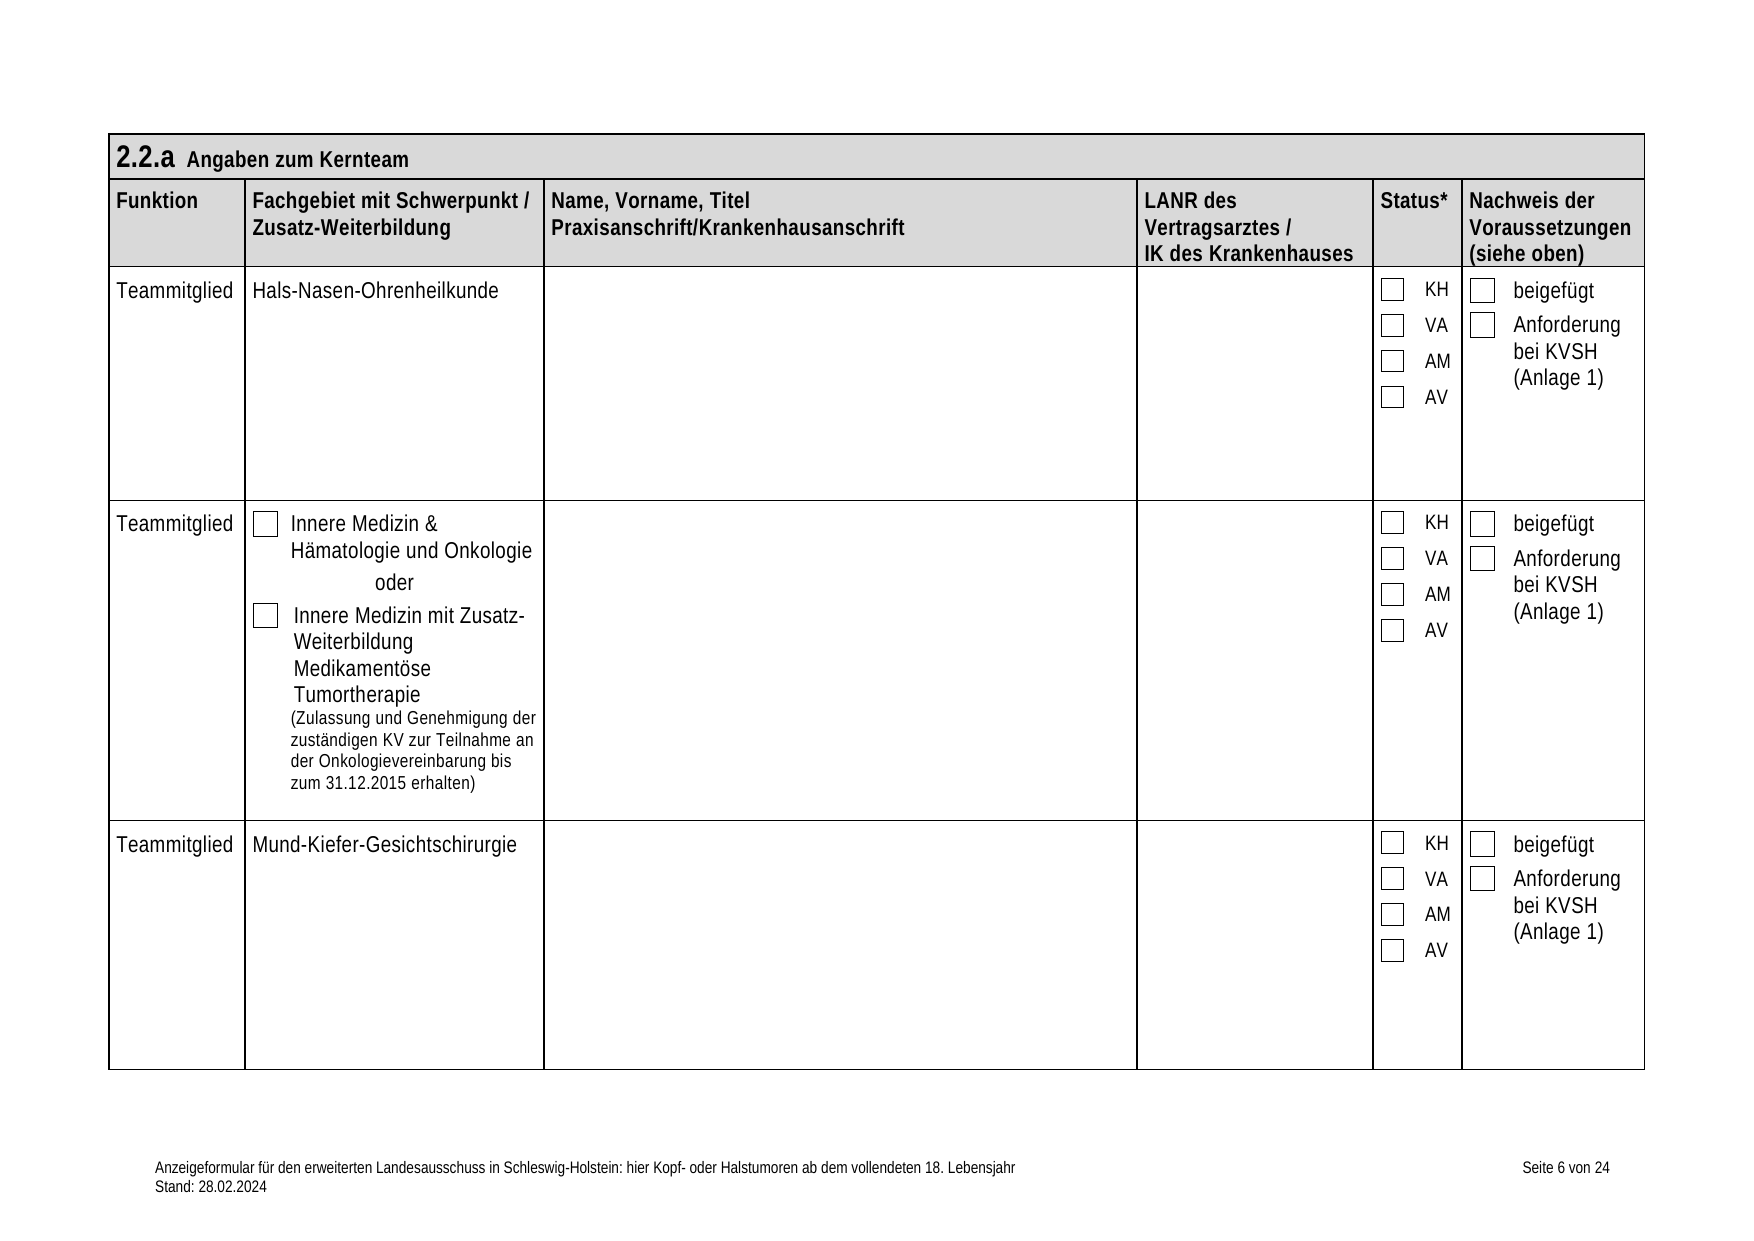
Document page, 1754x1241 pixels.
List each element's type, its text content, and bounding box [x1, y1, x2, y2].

table_cell Status* [1374, 180, 1461, 266]
table_cell [1138, 267, 1372, 500]
table_cell Funktion [110, 180, 244, 266]
table_cell Name, Vorname, Titel Praxisanschrift/Krankenhausanschrift [545, 180, 1136, 266]
table_cell KH VA AM AV [1374, 267, 1461, 500]
table_cell Fachgebiet mit Schwerpunkt / Zusatz-Weiterbildung [246, 180, 543, 266]
table_cell beigefügt Anforderung bei KVSH (Anlage 1) [1463, 821, 1644, 1069]
table_cell Teammitglied [110, 267, 244, 500]
table_cell KH VA AM AV [1374, 821, 1461, 1069]
table_cell Innere Medizin & Hämatologie und Onkologie oder Innere Medizin mit Zusatz- Weiterbildung Medikamentöse Tumortherapie (Zulassung und Genehmigung der zuständigen KV zur Teilnahme an der Onkologievereinbarung bis zum 31.12.2015 erhalten) [246, 501, 543, 820]
table_cell beigefügt Anforderung bei KVSH (Anlage 1) [1463, 267, 1644, 500]
table_cell [545, 501, 1136, 820]
table_cell Hals-Nasen-Ohrenheilkunde [246, 267, 543, 500]
table_cell [545, 821, 1136, 1069]
table_header 2.2.a Angaben zum Kernteam [110, 135, 1644, 178]
table_cell [1138, 821, 1372, 1069]
table_cell Teammitglied [110, 821, 244, 1069]
table_cell Teammitglied [110, 501, 244, 820]
table_cell beigefügt Anforderung bei KVSH (Anlage 1) [1463, 501, 1644, 820]
table_cell [545, 267, 1136, 500]
table_cell KH VA AM AV [1374, 501, 1461, 820]
table_cell Mund-Kiefer-Gesichtschirurgie [246, 821, 543, 1069]
table_cell [1138, 501, 1372, 820]
table_cell Nachweis der Voraussetzungen (siehe oben) [1463, 180, 1644, 266]
table_cell LANR des Vertragsarztes / IK des Krankenhauses [1138, 180, 1372, 266]
